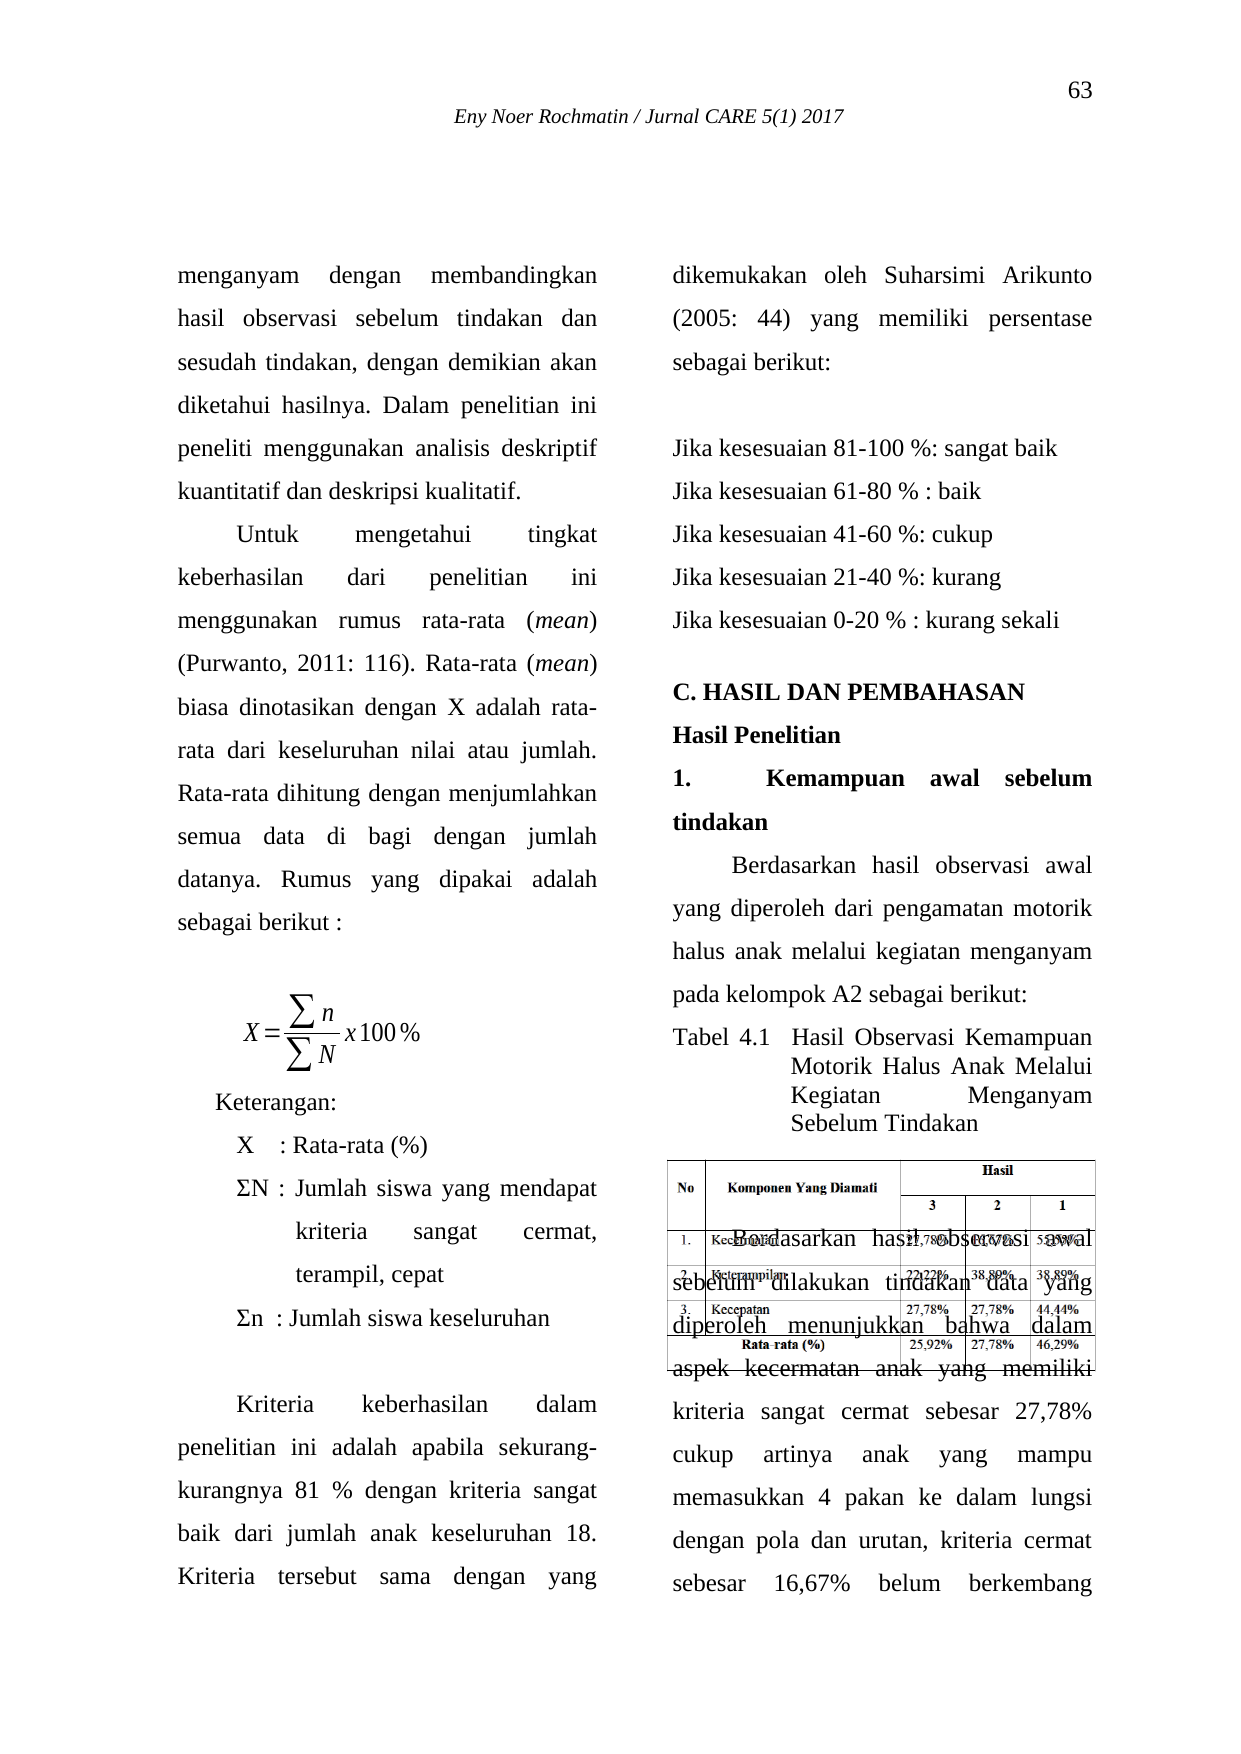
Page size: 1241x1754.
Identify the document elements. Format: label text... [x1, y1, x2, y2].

text 1. Kemampuan awal sebelum tindakan [672, 763, 1092, 835]
text Berdasarkan hasil observasi awal yang diperoleh dari pengamatan motorik halus anak melalui kegiatan menganyam pada kelompok A2 sebagai berikut: [672, 850, 1092, 1008]
subtitle C. HASIL DAN PEMBAHASAN [672, 677, 1092, 706]
text Kriteria keberhasilan dalam penelitian ini adalah apabila sekurang-kurangnya 81 % dengan kriteria sangat baik dari jumlah anak keseluruhan 18. Kriteria tersebut sama dengan yang dikemukakan oleh Suharsimi Arikunto (2005: 44) yang memiliki persentase sebagai berikut: [177, 1389, 597, 1590]
subtitle Hasil Penelitian [672, 720, 1092, 749]
text Jika kesesuaian 21-40 %: kurang [672, 562, 1092, 591]
text Jika kesesuaian 41-60 %: cukup [672, 519, 1092, 548]
picture [645, 1158, 1120, 1395]
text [672, 1395, 1092, 1597]
text Tabel 4.1 Hasil Observasi Kemampuan Motorik Halus Anak Melalui Kegiatan Menganyam Sebelum Tindakan [672, 1022, 1092, 1137]
text Kriteria keberhasilan dalam penelitian ini adalah apabila sekurang-kurangnya 81 % dengan kriteria sangat baik dari jumlah anak keseluruhan 18. Kriteria tersebut sama dengan yang dikemukakan oleh Suharsimi Arikunto (2005: 44) yang memiliki persentase sebagai berikut: [672, 260, 1092, 375]
text Σn : Jumlah siswa keseluruhan [236, 1303, 597, 1331]
text Keterangan: [215, 1087, 597, 1116]
text Untuk mengetahui tingkat keberhasilan dari penelitian ini menggunakan rumus rata-rata (mean) (Purwanto, 2011: 116). Rata-rata (mean) biasa dinotasikan dengan X adalah rata-rata dari keseluruhan nilai atau jumlah. Rata-rata dihitung dengan menjumlahkan semua data di bagi dengan jumlah datanya. Rumus yang dipakai adalah sebagai berikut : [177, 519, 597, 936]
text X : Rata-rata (%) [236, 1130, 597, 1159]
text ΣN : Jumlah siswa yang mendapat kriteria sangat cermat, terampil, cepat [236, 1173, 597, 1288]
text Jika kesesuaian 61-80 % : baik [672, 476, 1092, 505]
text Jika kesesuaian 81-100 %: sangat baik [672, 433, 1092, 462]
text Jika kesesuaian 0-20 % : kurang sekali [672, 605, 1092, 634]
